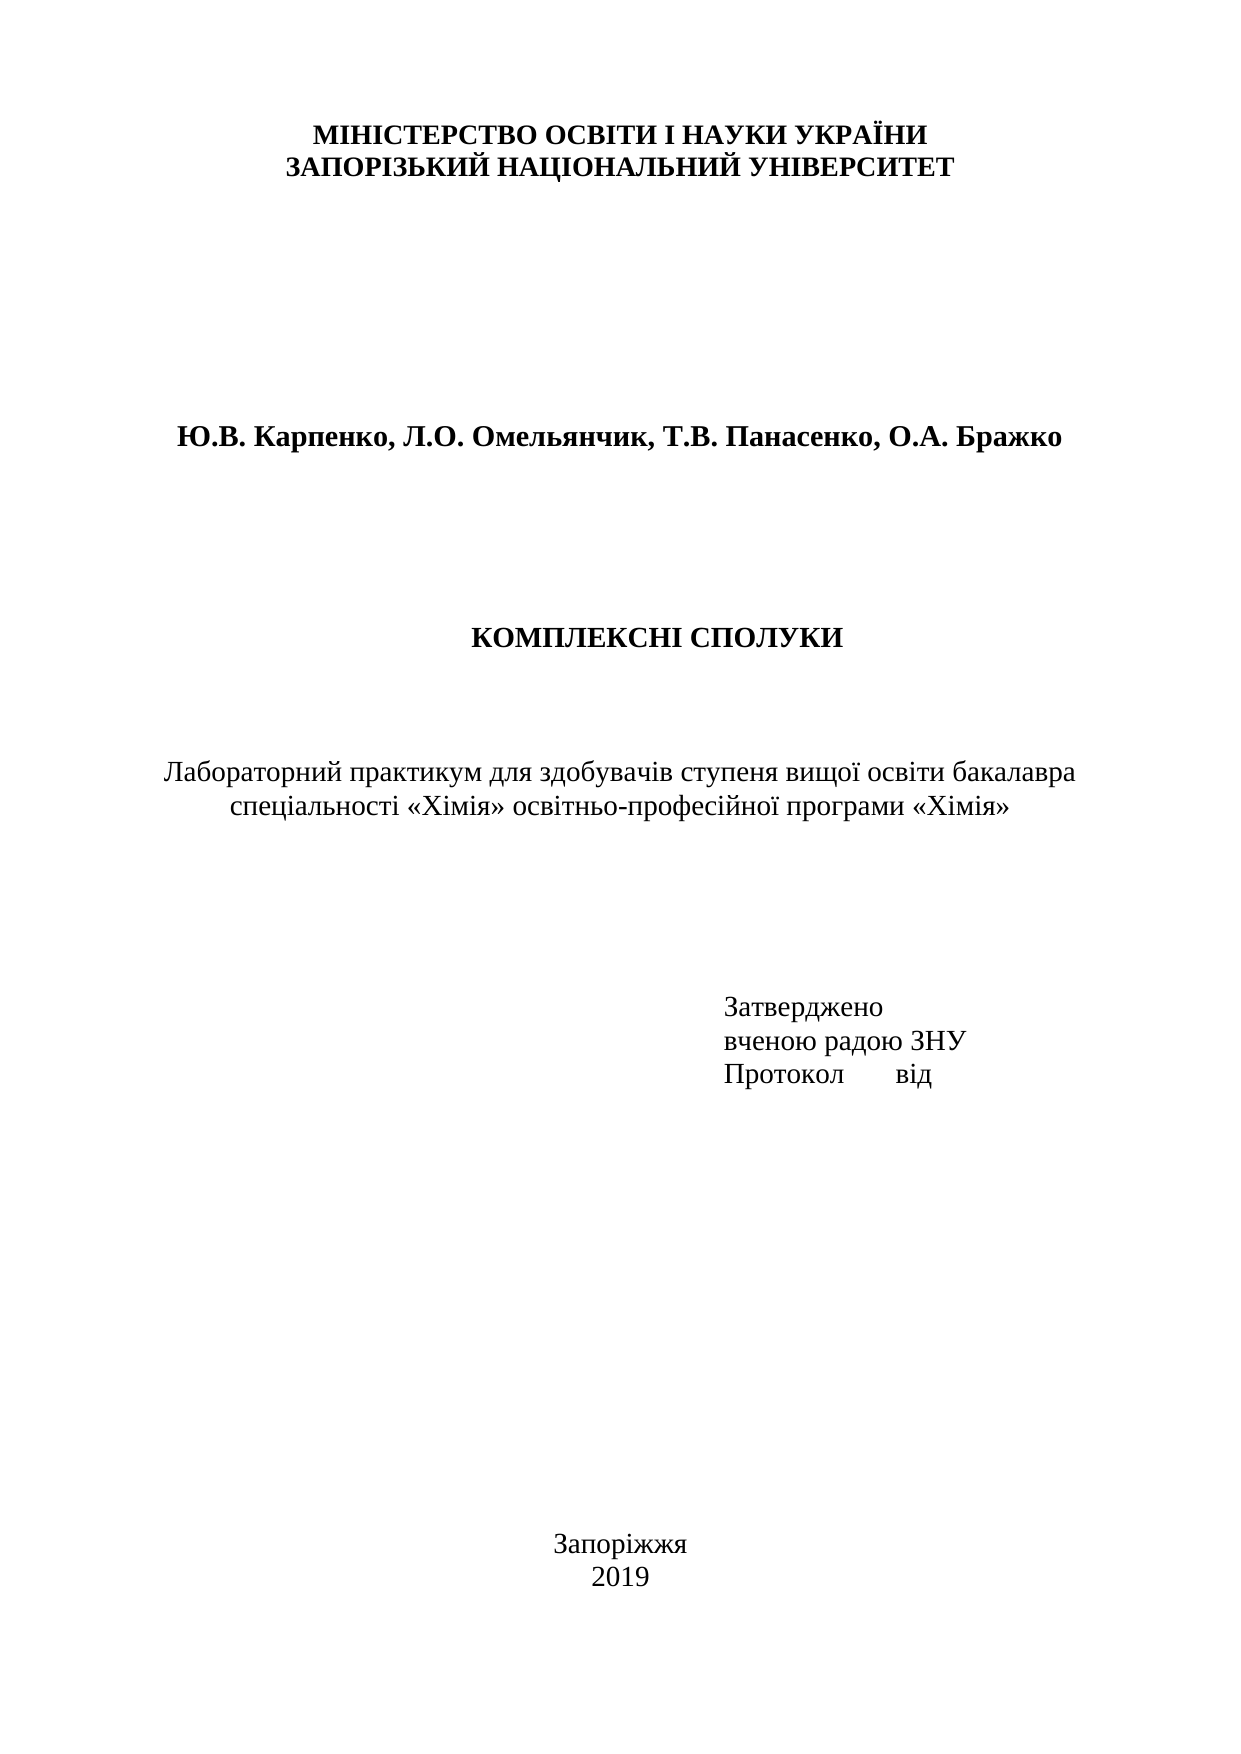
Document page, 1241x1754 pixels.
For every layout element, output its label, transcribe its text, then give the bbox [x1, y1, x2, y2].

text Протокол від [118, 1056, 1122, 1090]
text Лабораторний практикум для здобувачів ступеня вищої освіти бакалавра спеціальності «Хімія» освітньо-професійної програми «Хімія» [118, 754, 1122, 821]
text Ю.В. Карпенко, Л.О. Омельянчик, Т.В. Панасенко, О.А. Бражко [118, 418, 1122, 452]
text Запоріжжя [118, 1526, 1122, 1559]
text МІНІСТЕРСТВО ОСВІТИ І НАУКИ УКРАЇНИ [118, 118, 1122, 151]
text вченою радою ЗНУ [118, 1023, 1122, 1056]
text ЗАПОРІЗЬКИЙ НАЦІОНАЛЬНИЙ УНІВЕРСИТЕТ [118, 151, 1122, 183]
text КОМПЛЕКСНІ СПОЛУКИ [118, 620, 1122, 654]
text Затверджено [118, 989, 1122, 1023]
text 2019 [118, 1559, 1122, 1593]
